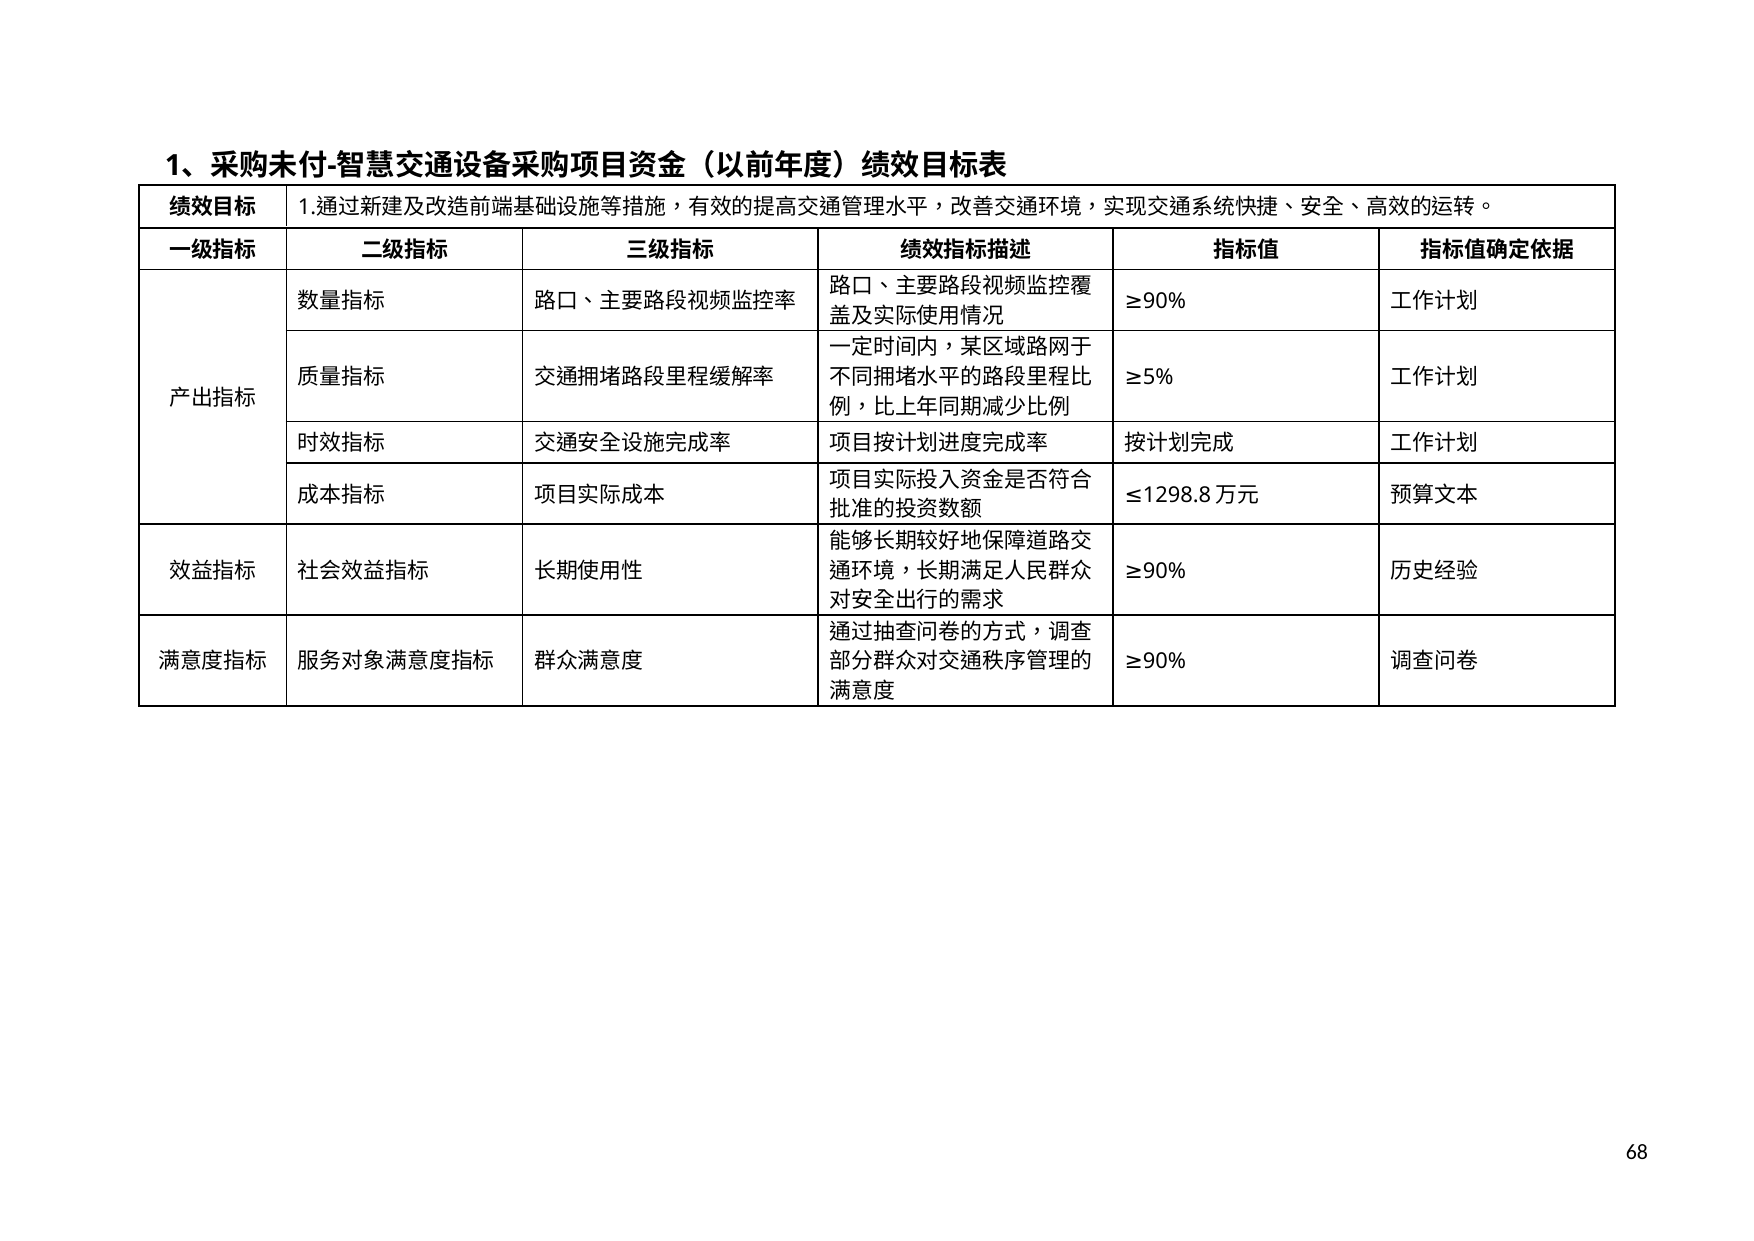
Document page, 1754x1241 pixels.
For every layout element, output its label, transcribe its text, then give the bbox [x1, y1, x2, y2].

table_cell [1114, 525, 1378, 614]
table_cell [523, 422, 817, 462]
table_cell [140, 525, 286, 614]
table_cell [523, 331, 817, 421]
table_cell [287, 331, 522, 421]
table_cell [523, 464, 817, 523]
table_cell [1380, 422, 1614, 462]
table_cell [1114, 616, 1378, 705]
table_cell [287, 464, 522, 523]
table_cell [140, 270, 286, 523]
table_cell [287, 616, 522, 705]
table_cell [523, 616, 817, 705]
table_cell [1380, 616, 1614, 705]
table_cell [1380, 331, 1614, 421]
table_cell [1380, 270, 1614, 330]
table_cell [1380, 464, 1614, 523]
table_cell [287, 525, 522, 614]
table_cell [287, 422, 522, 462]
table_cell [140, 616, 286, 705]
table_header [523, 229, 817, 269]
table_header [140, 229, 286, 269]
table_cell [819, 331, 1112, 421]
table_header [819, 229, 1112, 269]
text 1、采购未付-智慧交通设备采购项目资金（以前年度）绩效目标表 [106, 142, 1648, 184]
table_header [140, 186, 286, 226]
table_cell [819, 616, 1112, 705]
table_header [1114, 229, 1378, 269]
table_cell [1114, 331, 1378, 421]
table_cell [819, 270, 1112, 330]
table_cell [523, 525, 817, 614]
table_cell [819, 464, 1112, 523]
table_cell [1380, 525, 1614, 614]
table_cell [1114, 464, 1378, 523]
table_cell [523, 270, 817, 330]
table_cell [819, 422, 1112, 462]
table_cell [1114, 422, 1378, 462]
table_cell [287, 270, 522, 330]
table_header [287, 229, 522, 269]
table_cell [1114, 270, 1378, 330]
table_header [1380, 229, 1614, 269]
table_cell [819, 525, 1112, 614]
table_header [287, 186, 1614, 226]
